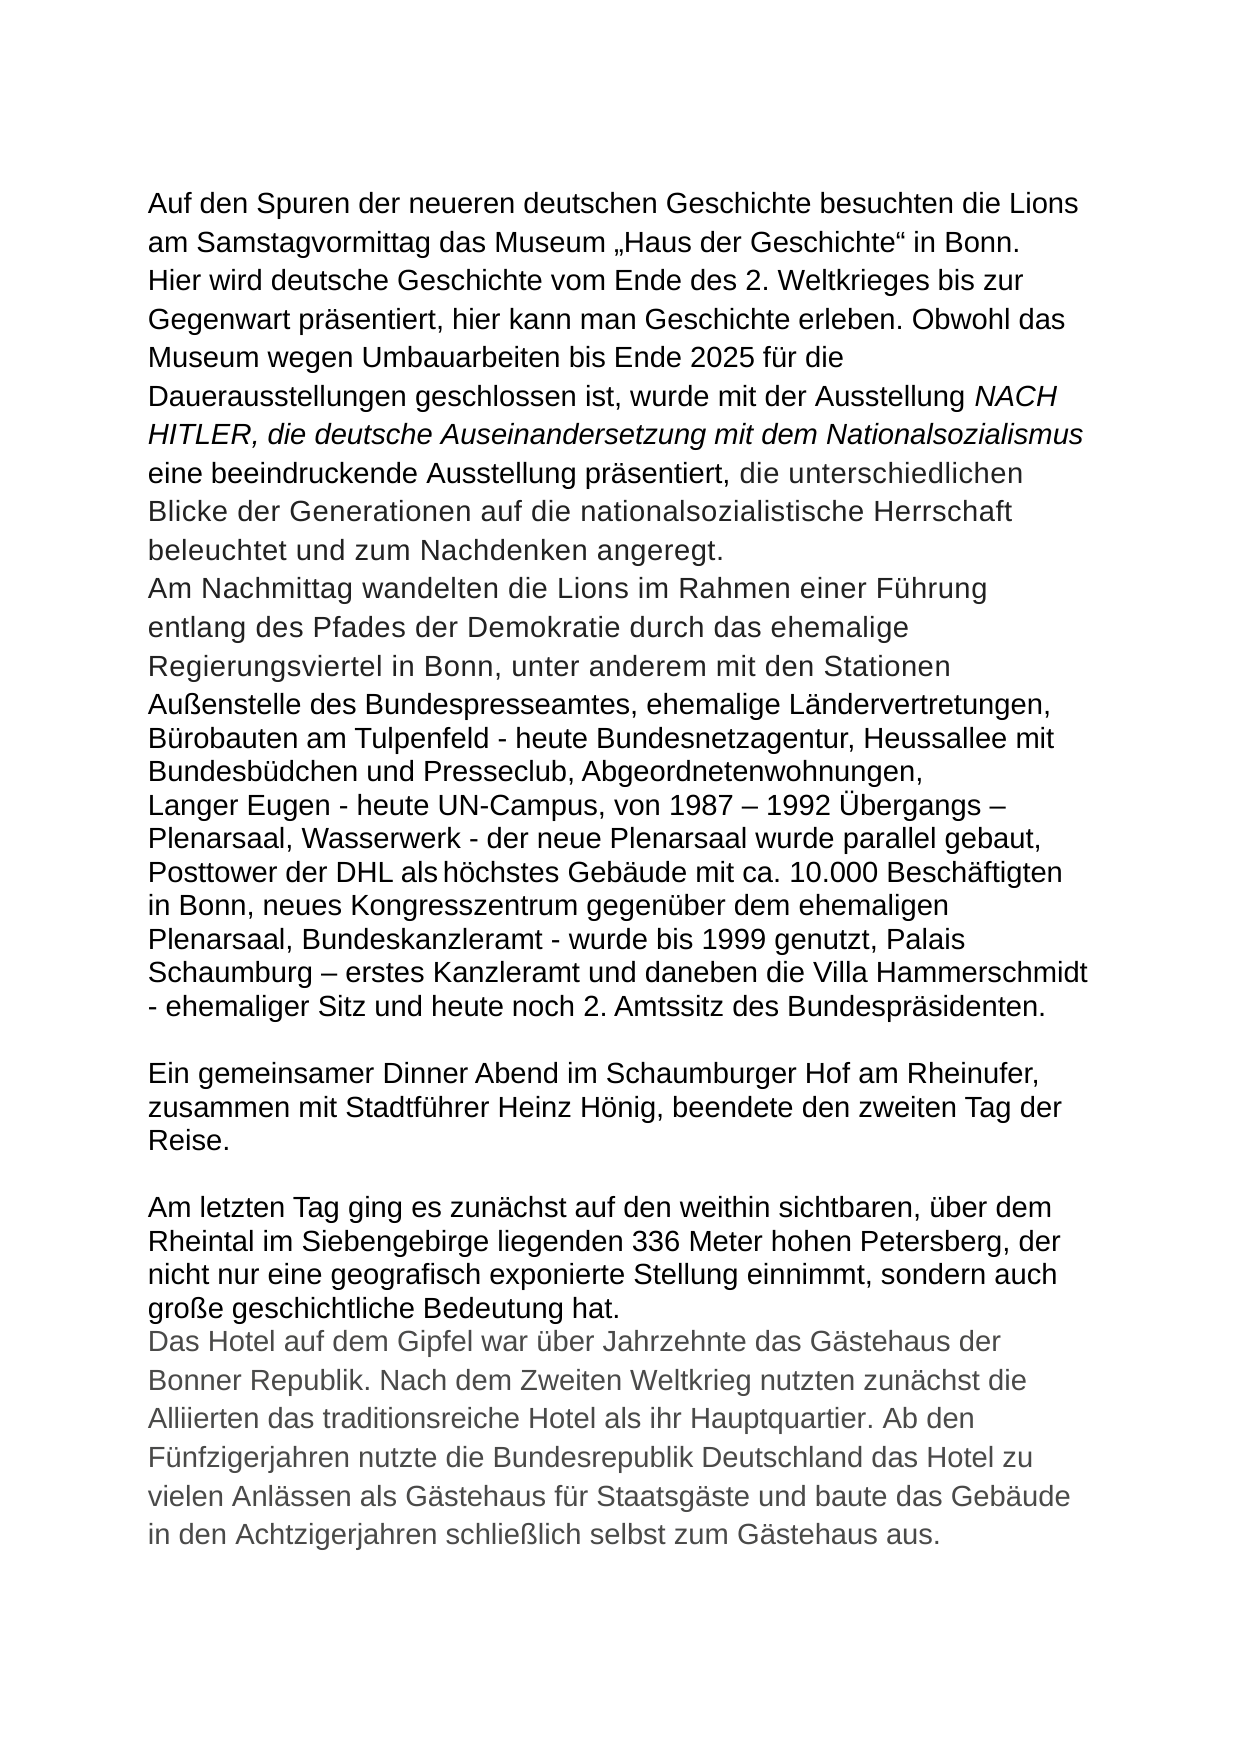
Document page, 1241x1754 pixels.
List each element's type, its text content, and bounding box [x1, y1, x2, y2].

text Auf den Spuren der neueren deutschen Geschichte besuchten die Lions am Samstagvormittag das Museum „Haus der Geschichte“ in Bonn. [148, 186, 1093, 258]
text Am Nachmittag wandelten die Lions im Rahmen einer Führung entlang des Pfades der Demokratie durch das ehemalige Regierungsviertel in Bonn, unter anderem mit den Stationen [148, 572, 1093, 682]
text Hier wird deutsche Geschichte vom Ende des 2. Weltkrieges bis zur Gegenwart präsentiert, hier kann man Geschichte erleben. Obwohl das Museum wegen Umbauarbeiten bis Ende 2025 für die Dauerausstellungen geschlossen ist, wurde mit der Ausstellung NACH HITLER, die deutsche Auseinandersetzung mit dem Nationalsozialismus eine beeindruckende Ausstellung präsentiert, die unterschiedlichen Blicke der Generationen auf die nationalsozialistische Herrschaft beleuchtet und zum Nachdenken angeregt. [148, 263, 1093, 567]
text Außenstelle des Bundespresseamtes, ehemalige Ländervertretungen, Bürobauten am Tulpenfeld - heute Bundesnetzagentur, Heussallee mit Bundesbüdchen und Presseclub, Abgeordnetenwohnungen, [148, 687, 1093, 788]
text Am letzten Tag ging es zunächst auf den weithin sichtbaren, über dem Rheintal im Siebengebirge liegenden 336 Meter hohen Petersberg, der nicht nur eine geografisch exponierte Stellung einnimmt, sondern auch große geschichtliche Bedeutung hat. [148, 1190, 1093, 1324]
text Posttower der DHL als höchstes Gebäude mit ca. 10.000 Beschäftigten in Bonn, neues Kongresszentrum gegenüber dem ehemaligen Plenarsaal, Bundeskanzleramt - wurde bis 1999 genutzt, Palais Schaumburg – erstes Kanzleramt und daneben die Villa Hammerschmidt - ehemaliger Sitz und heute noch 2. Amtssitz des Bundespräsidenten. [148, 855, 1093, 1023]
text Langer Eugen - heute UN-Campus, von 1987 – 1992 Übergangs – [148, 788, 1093, 821]
text Plenarsaal, Wasserwerk - der neue Plenarsaal wurde parallel gebaut, [148, 821, 1093, 855]
text Das Hotel auf dem Gipfel war über Jahrzehnte das Gästehaus der Bonner Republik. Nach dem Zweiten Weltkrieg nutzten zunächst die Alliierten das traditionsreiche Hotel als ihr Hauptquartier. Ab den Fünfzigerjahren nutzte die Bundesrepublik Deutschland das Hotel zu vielen Anlässen als Gästehaus für Staatsgäste und baute das Gebäude in den Achtzigerjahren schließlich selbst zum Gästehaus aus. [148, 1324, 1093, 1551]
text Ein gemeinsamer Dinner Abend im Schaumburger Hof am Rheinufer, zusammen mit Stadtführer Heinz Hönig, beendete den zweiten Tag der Reise. [148, 1056, 1093, 1157]
